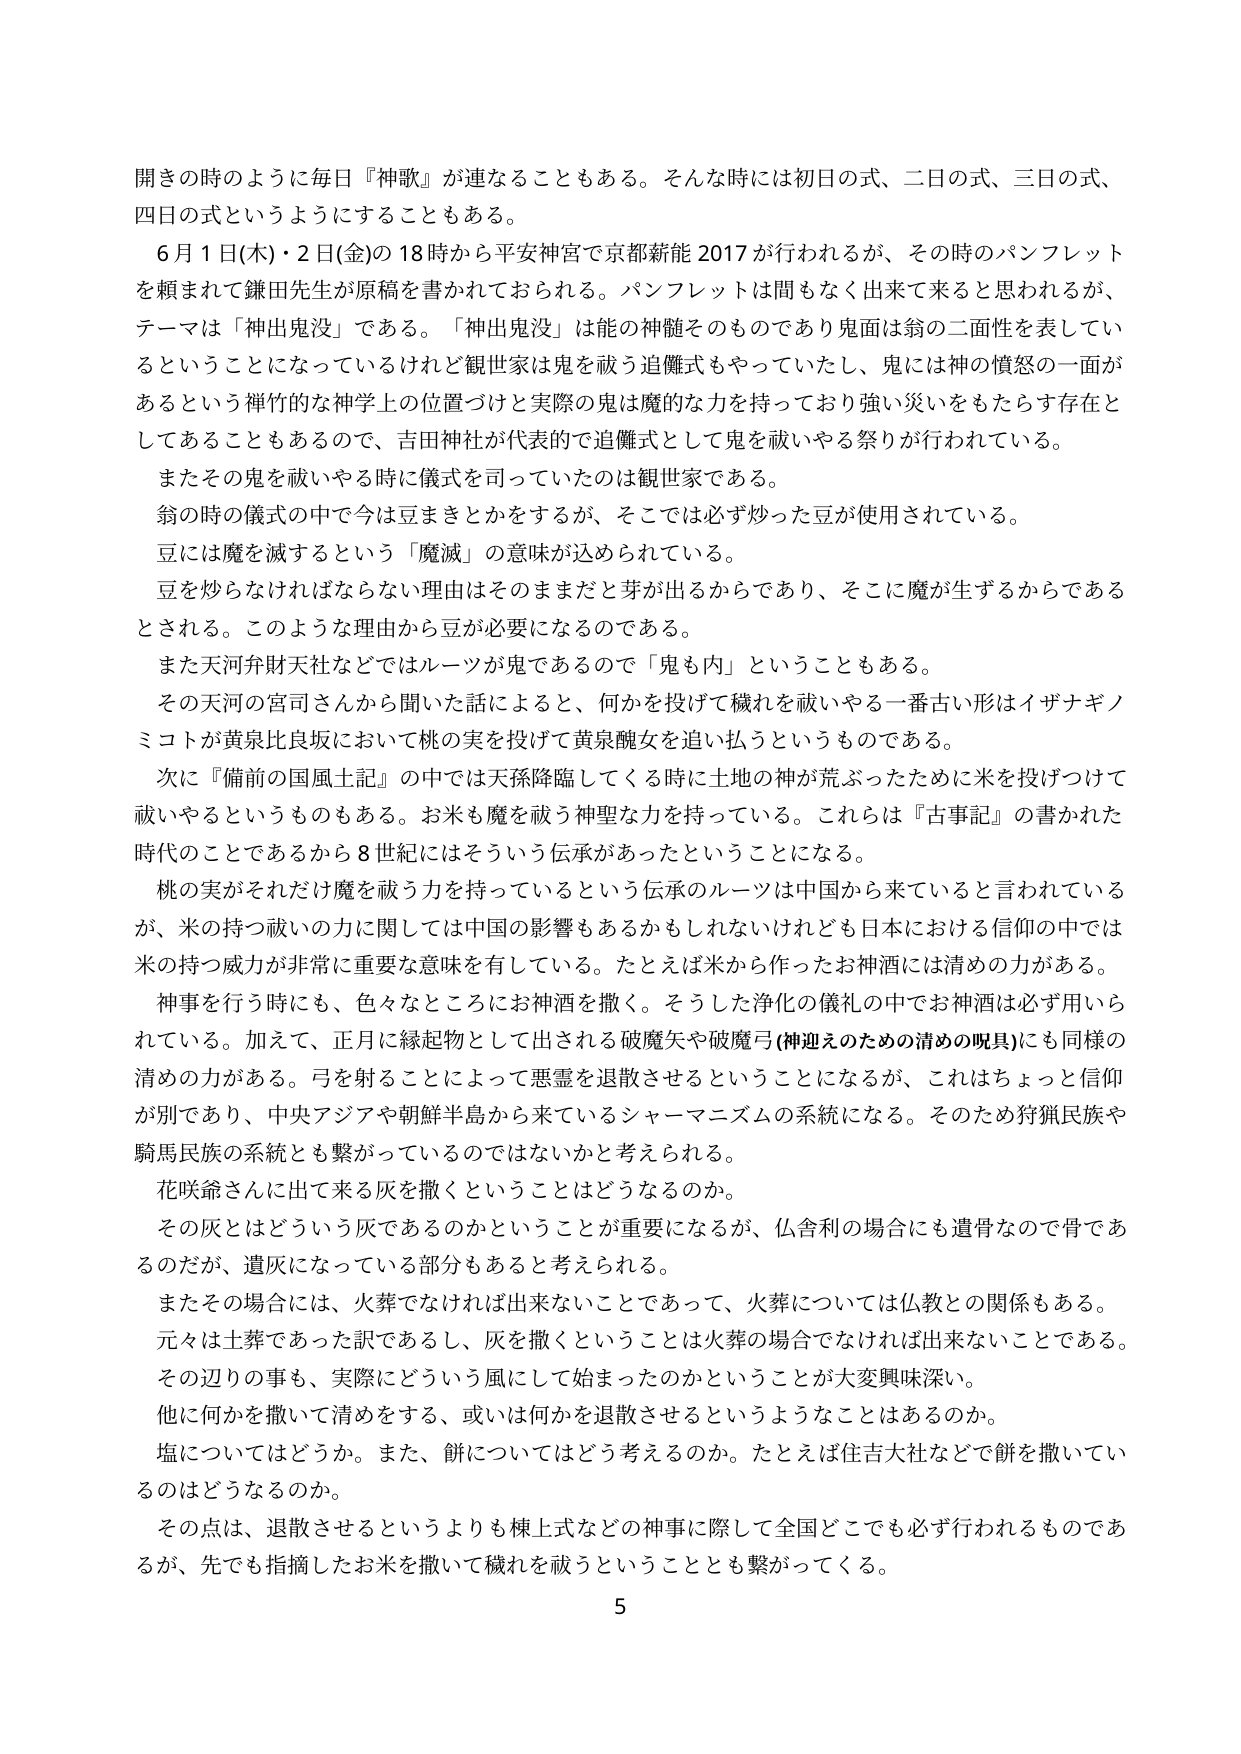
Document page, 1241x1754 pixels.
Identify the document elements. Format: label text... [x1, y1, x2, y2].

text 他に何かを撒いて清めをする、或いは何かを退散させるというようなことはあるのか。 [134, 1396, 1128, 1433]
text その灰とはどういう灰であるのかということが重要になるが、仏舎利の場合にも遺骨なので骨であるのだが、遺灰になっている部分もあると考えられる。 [134, 1208, 1128, 1283]
text またその鬼を祓いやる時に儀式を司っていたのは観世家である。 [134, 458, 1128, 496]
text その辺りの事も、実際にどういう風にして始まったのかということが大変興味深い。 [134, 1358, 1128, 1396]
text 元々は土葬であった訳であるし、灰を撒くということは火葬の場合でなければ出来ないことである。 [134, 1321, 1128, 1358]
text 神事を行う時にも、色々なところにお神酒を撒く。そうした浄化の儀礼の中でお神酒は必ず用いられている。加えて、正月に縁起物として出される破魔矢や破魔弓(神迎えのための清めの呪具)にも同様の清めの力がある。弓を射ることによって悪霊を退散させるということになるが、これはちょっと信仰が別であり、中央アジアや朝鮮半島から来ているシャーマニズムの系統になる。そのため狩猟民族や騎馬民族の系統とも繋がっているのではないかと考えられる。 [134, 983, 1128, 1171]
text 豆には魔を滅するという「魔滅」の意味が込められている。 [134, 533, 1128, 571]
text 桃の実がそれだけ魔を祓う力を持っているという伝承のルーツは中国から来ていると言われているが、米の持つ祓いの力に関しては中国の影響もあるかもしれないけれども日本における信仰の中では米の持つ威力が非常に重要な意味を有している。たとえば米から作ったお神酒には清めの力がある。 [134, 871, 1128, 983]
text 6月1日(木)・2日(金)の18時から平安神宮で京都薪能2017が行われるが、その時のパンフレットを頼まれて鎌田先生が原稿を書かれておられる。パンフレットは間もなく出来て来ると思われるが、テーマは「神出鬼没」である。「神出鬼没」は能の神髄そのものであり鬼面は翁の二面性を表しているということになっているけれど観世家は鬼を祓う追儺式もやっていたし、鬼には神の憤怒の一面があるという禅竹的な神学上の位置づけと実際の鬼は魔的な力を持っており強い災いをもたらす存在としてあることもあるので、吉田神社が代表的で追儺式として鬼を祓いやる祭りが行われている。 [134, 233, 1128, 458]
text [134, 158, 1128, 233]
text またその場合には、火葬でなければ出来ないことであって、火葬については仏教との関係もある。 [134, 1283, 1128, 1321]
text その点は、退散させるというよりも棟上式などの神事に際して全国どこでも必ず行われるものであるが、先でも指摘したお米を撒いて穢れを祓うということとも繋がってくる。 [134, 1508, 1128, 1583]
text 花咲爺さんに出て来る灰を撒くということはどうなるのか。 [134, 1171, 1128, 1208]
text 次に『備前の国風土記』の中では天孫降臨してくる時に土地の神が荒ぶったために米を投げつけて祓いやるというものもある。お米も魔を祓う神聖な力を持っている。これらは『古事記』の書かれた時代のことであるから8世紀にはそういう伝承があったということになる。 [134, 758, 1128, 871]
text 翁の時の儀式の中で今は豆まきとかをするが、そこでは必ず炒った豆が使用されている。 [134, 496, 1128, 533]
text また天河弁財天社などではルーツが鬼であるので「鬼も内」ということもある。 [134, 646, 1128, 683]
text その天河の宮司さんから聞いた話によると、何かを投げて穢れを祓いやる一番古い形はイザナギノミコトが黄泉比良坂において桃の実を投げて黄泉醜女を追い払うというものである。 [134, 683, 1128, 758]
text 豆を炒らなければならない理由はそのままだと芽が出るからであり、そこに魔が生ずるからであるとされる。このような理由から豆が必要になるのである。 [134, 571, 1128, 646]
text 塩についてはどうか。また、餅についてはどう考えるのか。たとえば住吉大社などで餅を撒いているのはどうなるのか。 [134, 1433, 1128, 1508]
